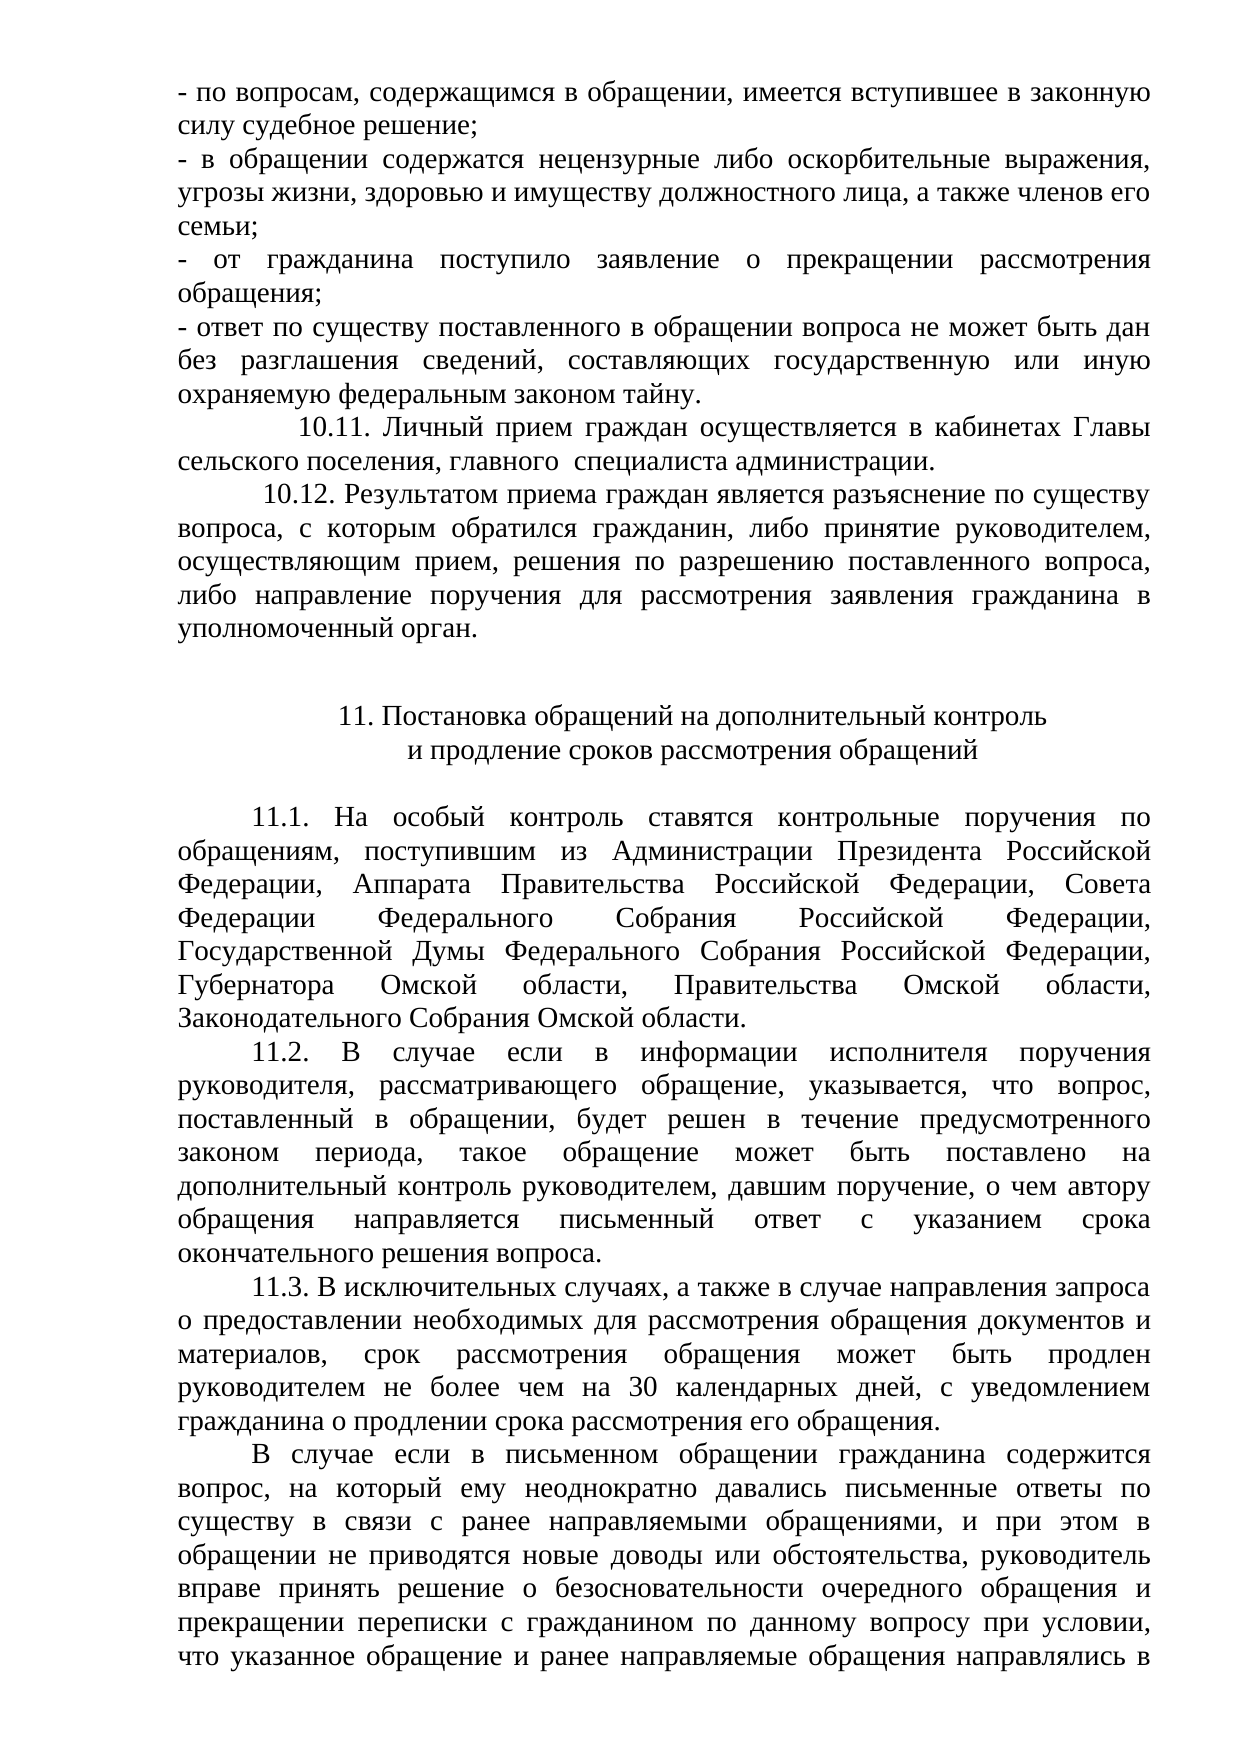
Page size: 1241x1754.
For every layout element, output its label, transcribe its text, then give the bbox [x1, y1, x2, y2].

text - в обращении содержатся нецензурные либо оскорбительные выражения, угрозы жизни, здоровью и имуществу должностного лица, а также членов его семьи; [177, 141, 1152, 242]
text и продление сроков рассмотрения обращений [177, 732, 1152, 766]
text 10.12. Результатом приема граждан является разъяснение по существу вопроса, с которым обратился гражданин, либо принятие руководителем, осуществляющим прием, решения по разрешению поставленного вопроса, либо направление поручения для рассмотрения заявления гражданина в уполномоченный орган. [177, 476, 1152, 644]
text 11. Постановка обращений на дополнительный контроль [177, 698, 1152, 732]
text 11.2. В случае если в информации исполнителя поручения руководителя, рассматривающего обращение, указывается, что вопрос, поставленный в обращении, будет решен в течение предусмотренного законом периода, такое обращение может быть поставлено на дополнительный контроль руководителем, давшим поручение, о чем автору обращения направляется письменный ответ с указанием срока окончательного решения вопроса. [177, 1034, 1152, 1269]
text 10.11. Личный прием граждан осуществляется в кабинетах Главы сельского поселения, главного специалиста администрации. [177, 409, 1152, 476]
text - ответ по существу поставленного в обращении вопроса не может быть дан без разглашения сведений, составляющих государственную или иную охраняемую федеральным законом тайну. [177, 309, 1152, 409]
text 11.1. На особый контроль ставятся контрольные поручения по обращениям, поступившим из Администрации Президента Российской Федерации, Аппарата Правительства Российской Федерации, Совета Федерации Федерального Собрания Российской Федерации, Государственной Думы Федерального Собрания Российской Федерации, Губернатора Омской области, Правительства Омской области, Законодательного Собрания Омской области. [177, 799, 1152, 1034]
text - от гражданина поступило заявление о прекращении рассмотрения обращения; [177, 242, 1152, 309]
text - по вопросам, содержащимся в обращении, имеется вступившее в законную силу судебное решение; [177, 74, 1152, 141]
text 11.3. В исключительных случаях, а также в случае направления запроса о предоставлении необходимых для рассмотрения обращения документов и материалов, срок рассмотрения обращения может быть продлен руководителем не более чем на 30 календарных дней, с уведомлением гражданина о продлении срока рассмотрения его обращения. [177, 1269, 1152, 1436]
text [177, 1436, 1152, 1671]
